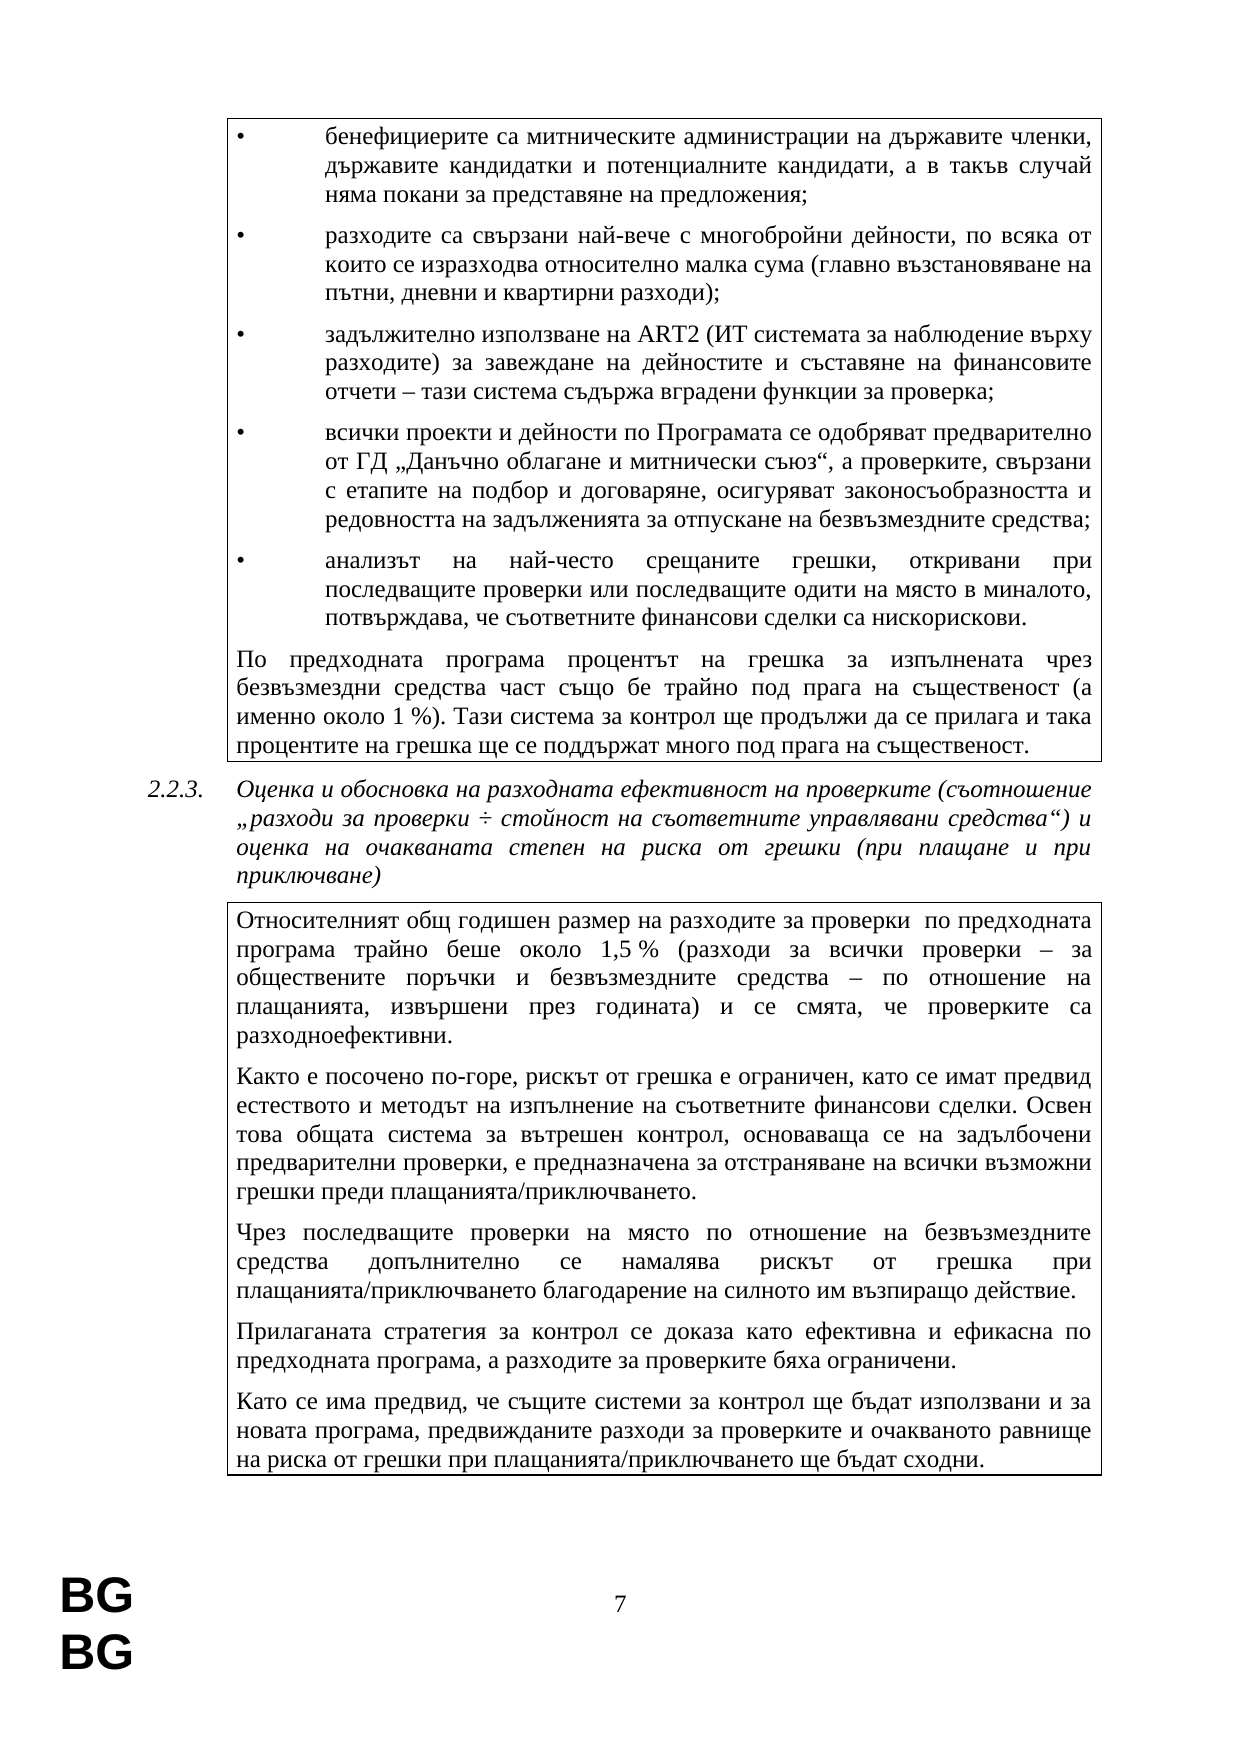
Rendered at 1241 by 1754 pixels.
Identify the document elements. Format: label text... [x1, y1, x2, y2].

text • всички проекти и дейности по Програмата се одобряват предварително от ГД „Данъчно облагане и митнически съюз“, а проверките, свързани с етапите на подбор и договаряне, осигуряват законосъобразността и редовността на задълженията за отпускане на безвъзмездните средства; [228, 414, 1101, 532]
text • задължително използване на ART2 (ИТ системата за наблюдение върху разходите) за завеждане на дейностите и съставяне на финансовите отчети – тази система съдържа вградени функции за проверка; [228, 316, 1101, 405]
text По предходната програма процентът на грешка за изпълнената чрез безвъзмездни средства част също бе трайно под прага на същественост (а именно около 1 %). Тази система за контрол ще продължи да се прилага и така процентите на грешка ще се поддържат много под прага на същественост. [228, 641, 1101, 761]
text • анализът на най-често срещаните грешки, откривани при последващите проверки или последващите одити на място в миналото, потвърждава, че съответните финансови сделки са нискорискови. [228, 542, 1101, 631]
text Чрез последващите проверки на място по отношение на безвъзмездните средства допълнително се намалява рискът от грешка при плащанията/приключването благодарение на силното им възпиращо действие. [228, 1214, 1101, 1304]
text Като се има предвид, че същите системи за контрол ще бъдат използвани и за новата програма, предвижданите разходи за проверките и очакваното равнище на риска от грешки при плащанията/приключването ще бъдат сходни. [228, 1383, 1101, 1474]
text • бенефициерите са митническите администрации на държавите членки, държавите кандидатки и потенциалните кандидати, а в такъв случай няма покани за представяне на предложения; [228, 119, 1101, 207]
text Прилаганата стратегия за контрол се доказа като ефективна и ефикасна по предходната програма, а разходите за проверките бяха ограничени. [228, 1313, 1101, 1374]
text Както е посочено по-горе, рискът от грешка е ограничен, като се имат предвид естеството и методът на изпълнение на съответните финансови сделки. Освен това общата система за вътрешен контрол, основаваща се на задълбочени предварителни проверки, е предназначена за отстраняване на всички възможни грешки преди плащанията/приключването. [228, 1058, 1101, 1205]
subtitle 2.2.3. Оценка и обосновка на разходната ефективност на проверките (съотношение „разходи за проверки ÷ стойност на съответните управлявани средства“) и оценка на очакваната степен на риска от грешки (при плащане и при приключване) [148, 774, 1092, 889]
text • разходите са свързани най-вече с многобройни дейности, по всяка от които се изразходва относително малка сума (главно възстановяване на пътни, дневни и квартирни разходи); [228, 217, 1101, 306]
text Относителният общ годишен размер на разходите за проверки по предходната програма трайно беше около 1,5 % (разходи за всички проверки – за обществените поръчки и безвъзмездните средства – по отношение на плащанията, извършени през годината) и се смята, че проверките са разходноефективни. [228, 903, 1101, 1049]
